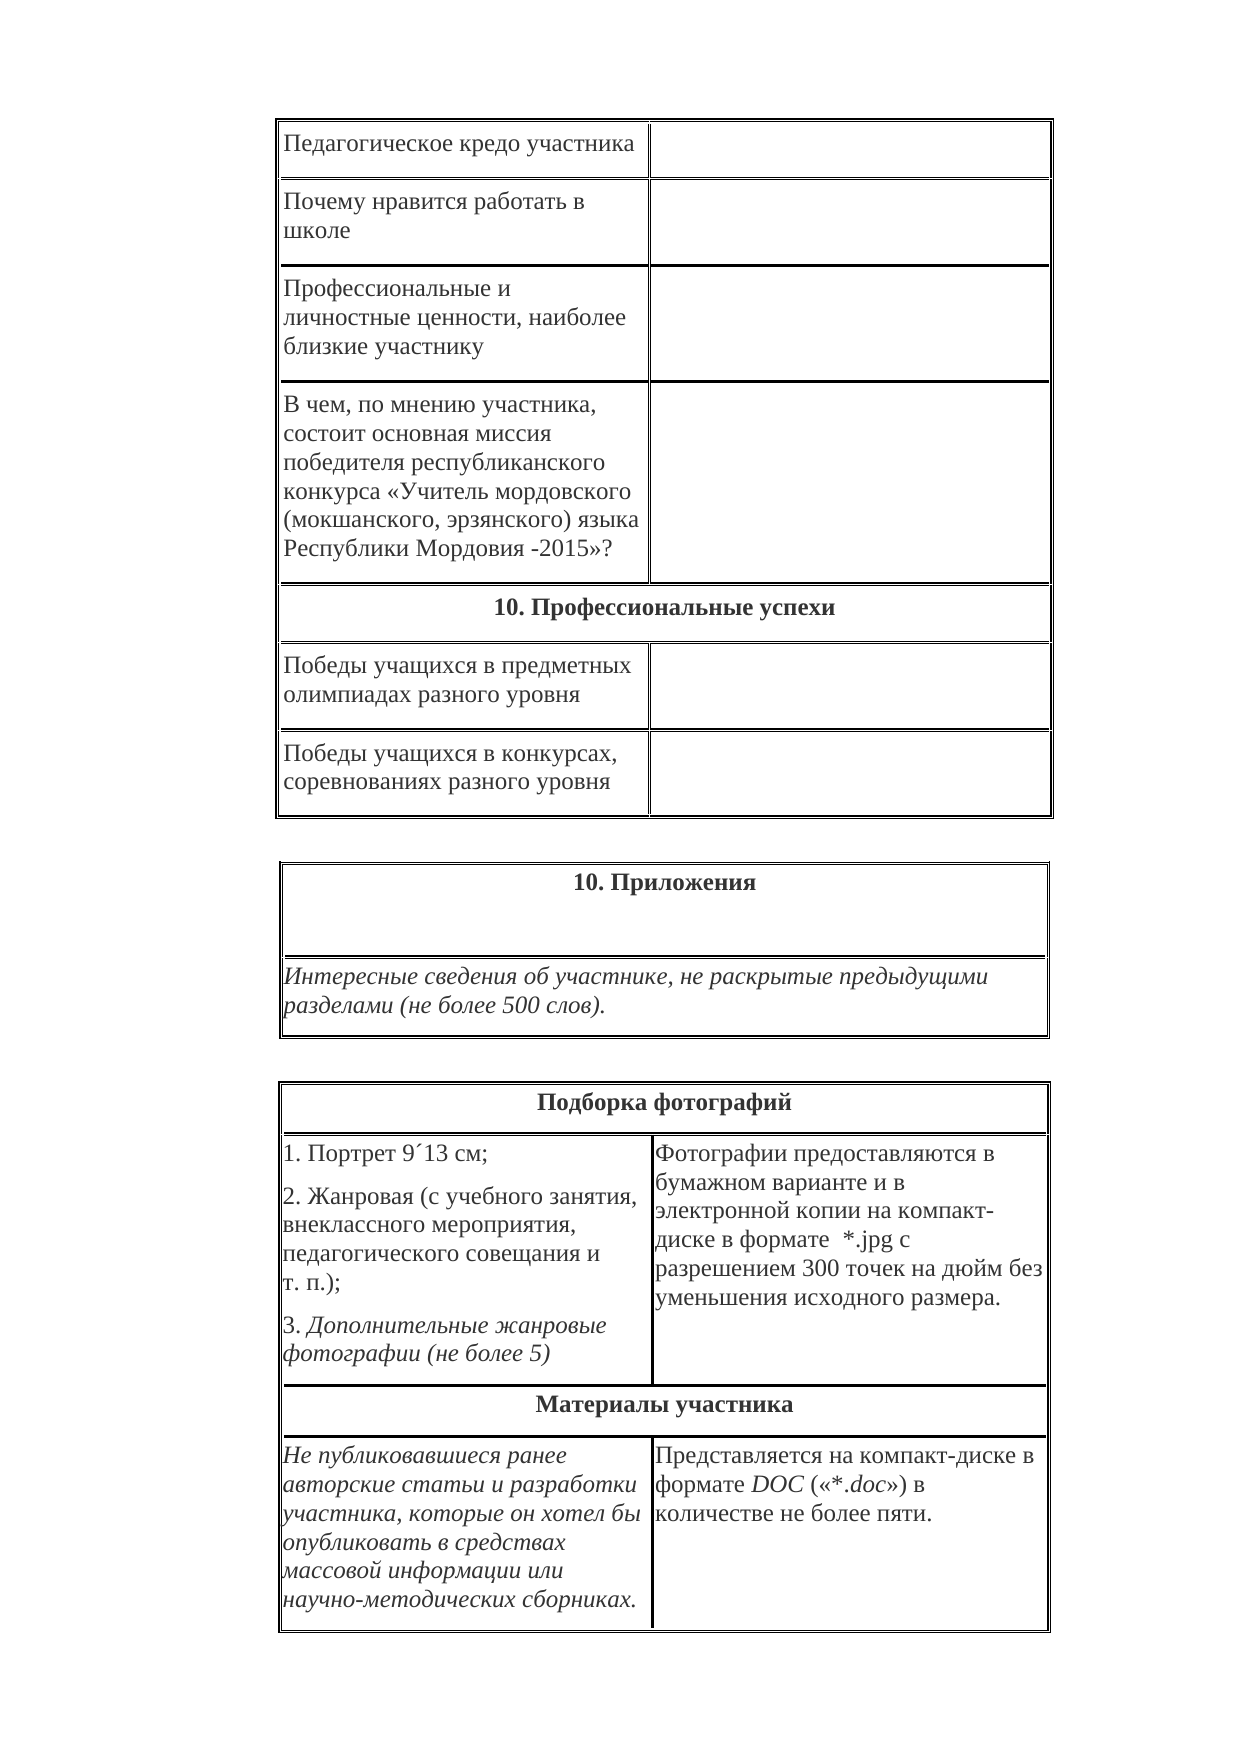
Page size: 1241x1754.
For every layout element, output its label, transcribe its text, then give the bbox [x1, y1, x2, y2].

table_cell Почему нравится работать в школе [277, 177, 650, 264]
table_cell [650, 122, 1050, 177]
table_cell Профессиональные и личностные ценности, наиболее близкие участнику [279, 264, 648, 380]
table_cell Победы учащихся в предметных олимпиадах разного уровня [277, 641, 650, 728]
table_cell 10. Профессиональные успехи [279, 582, 1051, 641]
table_cell [650, 177, 1052, 264]
table_cell [650, 641, 1052, 728]
table_cell [650, 728, 1051, 815]
table_cell Представляется на компакт-диске в формате DOC («*.doc») в количестве не более пяти. [652, 1435, 1047, 1630]
table_cell Победы учащихся в конкурсах, соревнованиях разного уровня [279, 728, 650, 815]
table_cell В чем, по мнению участника, состоит основная миссия победителя республиканского конкурса «Учитель мордовского (мокшанского, эрзянского) языка Республики Мордовия -2015»? [279, 380, 648, 582]
table_cell Не публиковавшиеся ранее авторские статьи и разработки участника, которые он хотел бы опубликовать в средствах массовой информации или научно-методических сборниках. [282, 1435, 652, 1630]
table_cell Материалы участника [282, 1384, 1047, 1435]
table_cell Интересные сведения об участнике, не раскрытые предыдущими разделами (не более 500 слов). [283, 955, 1047, 1035]
table_header Подборка фотографий [282, 1085, 1047, 1132]
table_cell [651, 380, 1050, 582]
table_header 10. Приложения [283, 865, 1047, 955]
table_cell 1. Портрет 9´13 см; 2. Жанровая (с учебного занятия, внеклассного мероприятия, педагогического совещания и т. п.); 3. Дополнительные жанровые фотографии (не более 5) [282, 1132, 651, 1384]
table_cell [651, 264, 1050, 380]
table_cell Фотографии предоставляются в бумажном варианте и в электронной копии на компакт-диске в формате *.jpg с разрешением 300 точек на дюйм без уменьшения исходного размера. [654, 1132, 1048, 1384]
table_cell Педагогическое кредо участника [279, 122, 650, 177]
